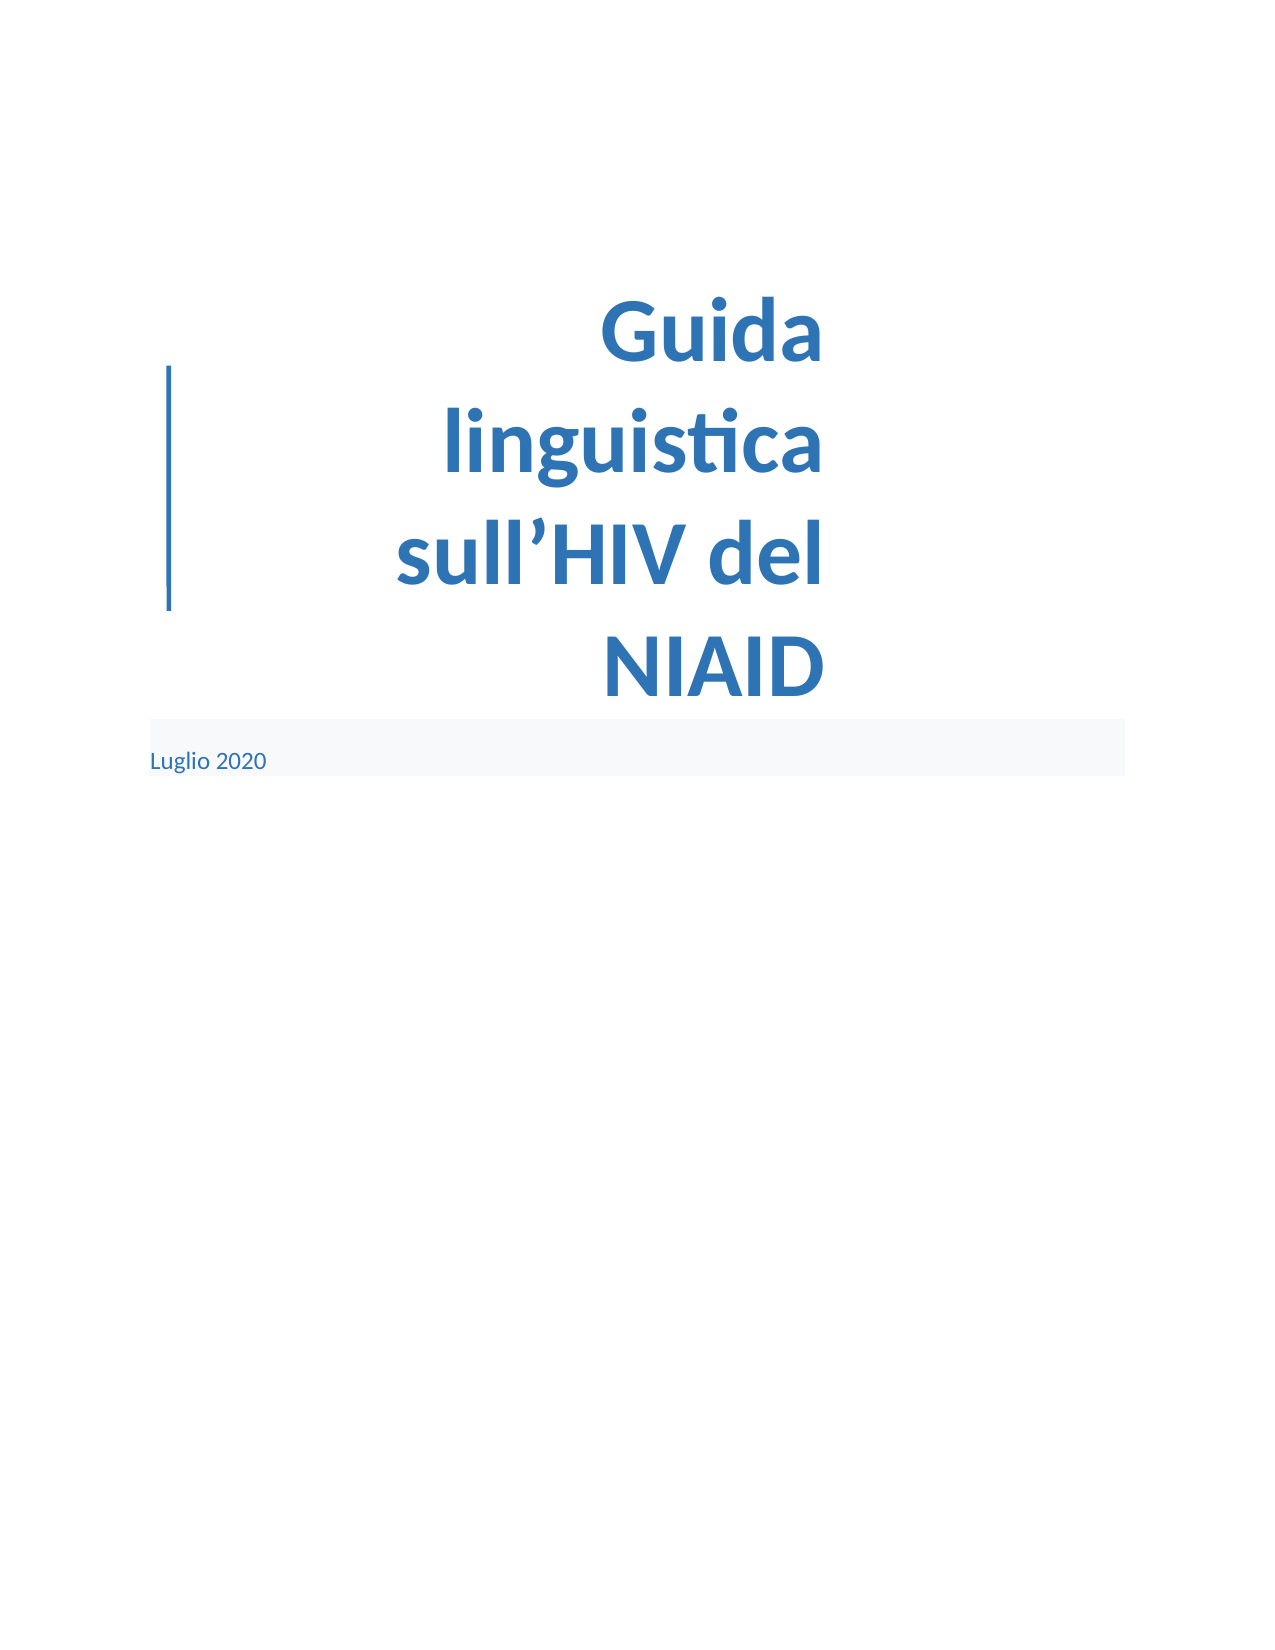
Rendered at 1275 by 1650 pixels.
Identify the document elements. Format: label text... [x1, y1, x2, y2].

text Guida linguistica sull’HIV del NIAID [225, 272, 825, 719]
text Luglio 2020 [150, 719, 1125, 776]
